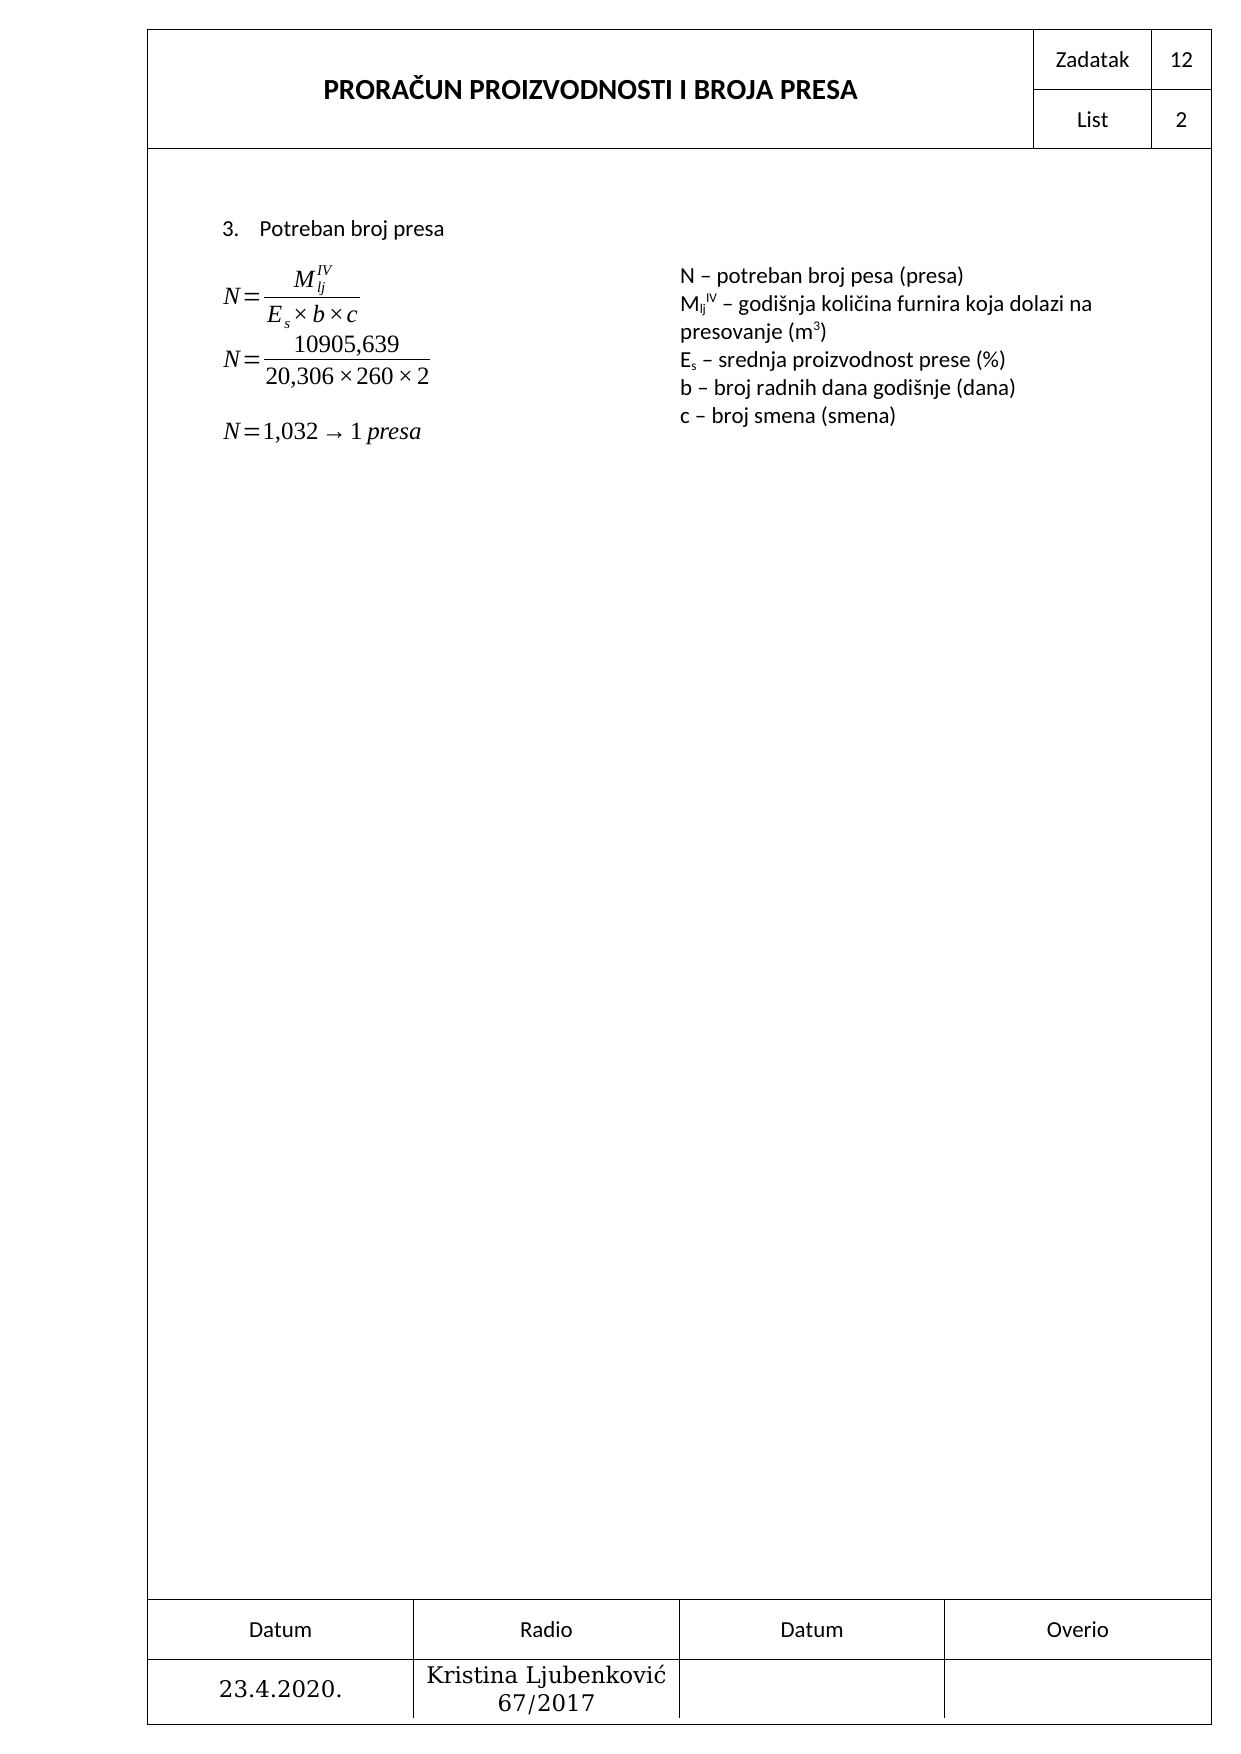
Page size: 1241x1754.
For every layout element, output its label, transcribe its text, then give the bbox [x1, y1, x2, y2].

table_header 12 [1152, 30, 1211, 89]
table_header Overio [945, 1600, 1211, 1658]
table_header Zadatak [1034, 30, 1151, 89]
table_cell 2 [1152, 90, 1211, 148]
table_cell List [1034, 90, 1151, 148]
table_cell [945, 1660, 1211, 1717]
table_cell [680, 1660, 944, 1717]
table_cell 23.4.2020. [148, 1660, 413, 1717]
table_header Datum [148, 1600, 413, 1658]
table_cell Kristina Ljubenković 67/2017 [414, 1660, 679, 1717]
table_header Radio [414, 1600, 679, 1658]
table_header PRORAČUN PROIZVODNOSTI I BROJA PRESA [148, 30, 1033, 148]
table_header Datum [680, 1600, 944, 1658]
